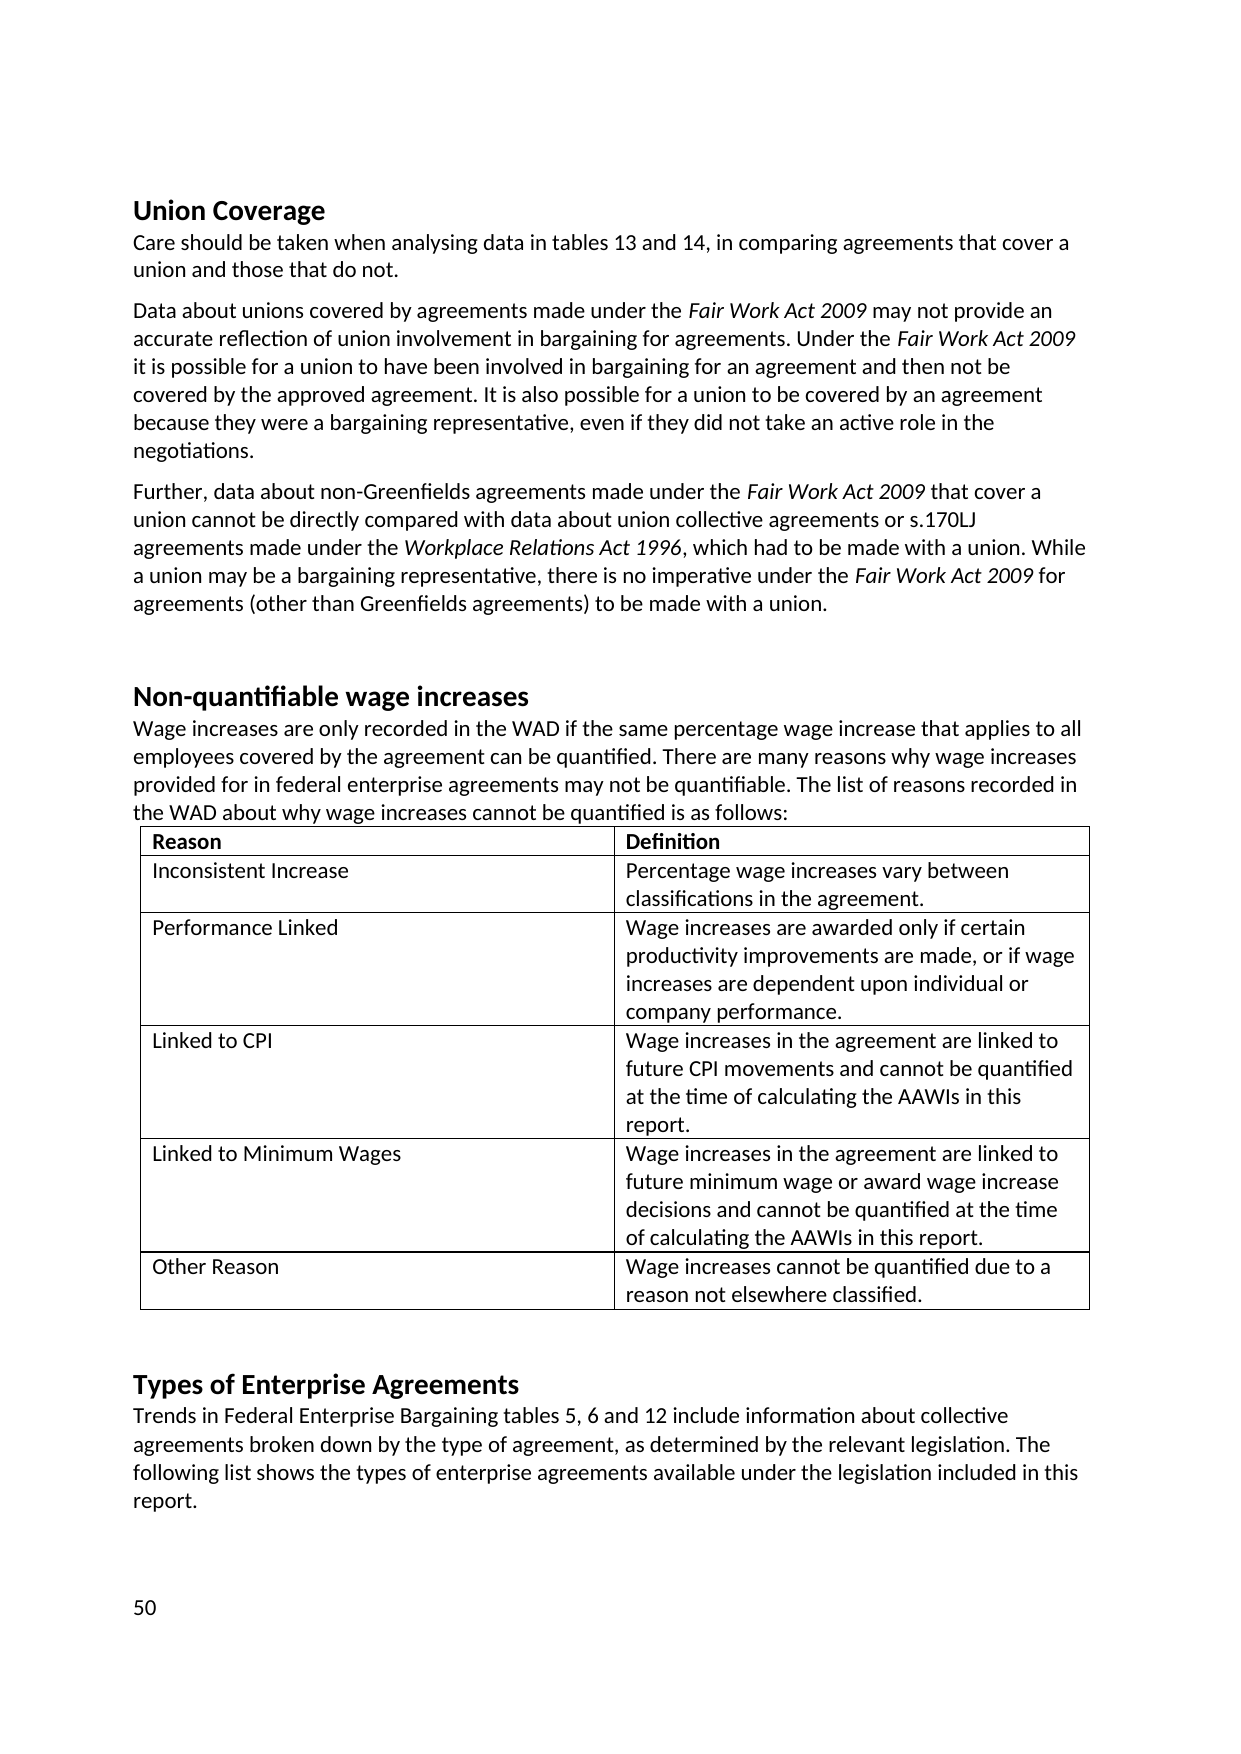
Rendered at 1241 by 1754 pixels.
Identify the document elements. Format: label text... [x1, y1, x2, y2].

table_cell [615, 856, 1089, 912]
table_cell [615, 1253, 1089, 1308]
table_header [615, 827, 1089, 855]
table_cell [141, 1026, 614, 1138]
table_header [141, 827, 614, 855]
text Data about unions covered by agreements made under the Fair Work Act 2009 may not provide an accurate reflection of union involvement in bargaining for agreements. Under the Fair Work Act 2009 it is possible for a union to have been involved in bargaining for an agreement and then not be covered by the approved agreement. It is also possible for a union to be covered by an agreement because they were a bargaining representative, even if they did not take an active role in the negotiations. [133, 296, 1090, 464]
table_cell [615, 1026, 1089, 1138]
text Further, data about non-Greenfields agreements made under the Fair Work Act 2009 that cover a union cannot be directly compared with data about union collective agreements or s.170LJ agreements made under the Workplace Relations Act 1996, which had to be made with a union. While a union may be a bargaining representative, there is no imperative under the Fair Work Act 2009 for agreements (other than Greenfields agreements) to be made with a union. [133, 477, 1090, 617]
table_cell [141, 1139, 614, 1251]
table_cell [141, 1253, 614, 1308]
subtitle Union Coverage [133, 192, 1090, 228]
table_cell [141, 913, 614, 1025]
subtitle Types of Enterprise Agreements [133, 1330, 1090, 1402]
text Care should be taken when analysing data in tables 13 and 14, in comparing agreements that cover a union and those that do not. [133, 228, 1090, 284]
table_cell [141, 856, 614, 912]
text Trends in Federal Enterprise Bargaining tables 5, 6 and 12 include information about collective agreements broken down by the type of agreement, as determined by the relevant legislation. The following list shows the types of enterprise agreements available under the legislation included in this report. [133, 1402, 1090, 1514]
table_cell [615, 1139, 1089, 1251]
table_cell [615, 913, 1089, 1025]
text Wage increases are only recorded in the WAD if the same percentage wage increase that applies to all employees covered by the agreement can be quantified. There are many reasons why wage increases provided for in federal enterprise agreements may not be quantifiable. The list of reasons recorded in the WAD about why wage increases cannot be quantified is as follows: [133, 714, 1090, 826]
subtitle Non-quantifiable wage increases [133, 678, 1090, 714]
